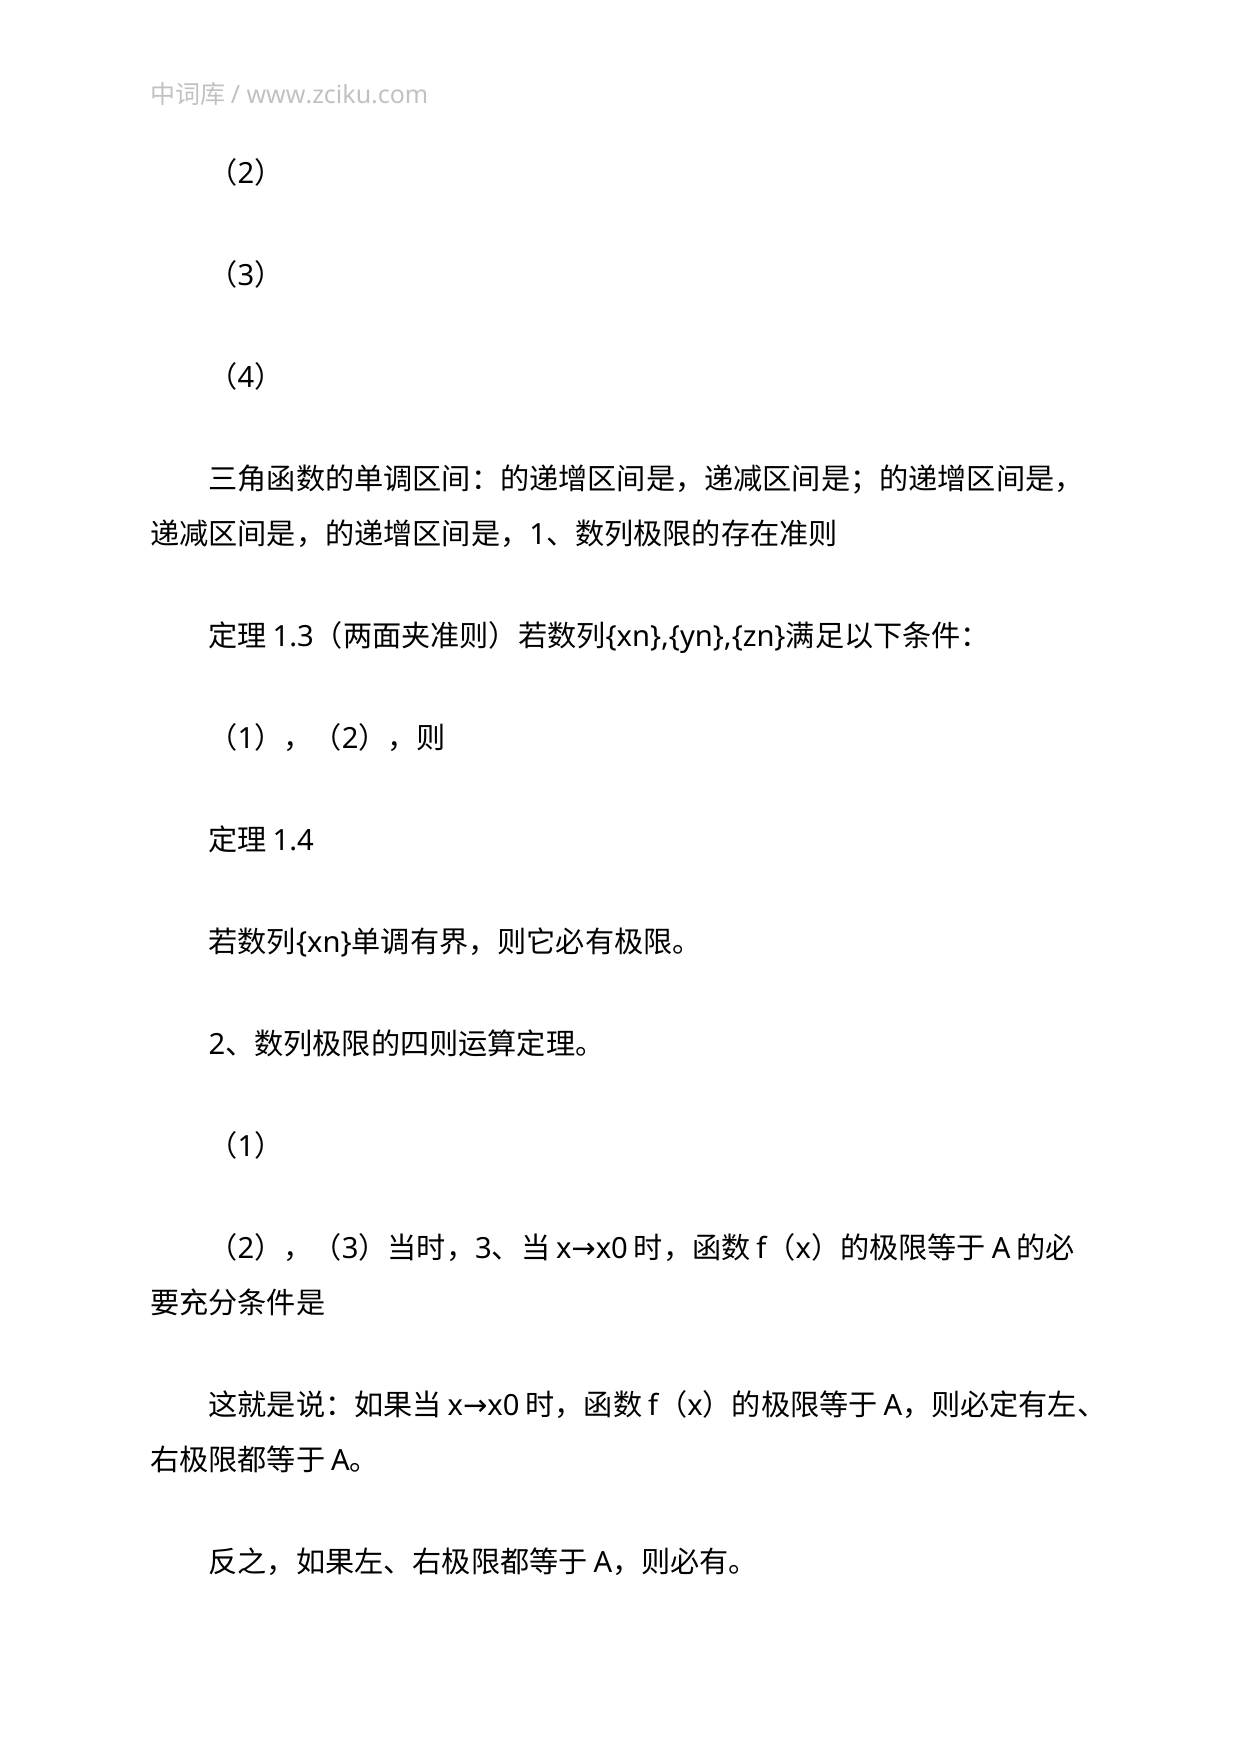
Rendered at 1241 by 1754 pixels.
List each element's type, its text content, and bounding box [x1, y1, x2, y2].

text （1），（2），则 [150, 715, 1090, 757]
text 定理1.3（两面夹准则）若数列{xn},{yn},{zn}满足以下条件： [150, 613, 1090, 655]
text 定理1.4 [150, 817, 1090, 859]
text 反之，如果左、右极限都等于A，则必有。 [150, 1538, 1090, 1581]
text 若数列{xn}单调有界，则它必有极限。 [150, 919, 1090, 961]
text （3） [150, 252, 1090, 294]
text 这就是说：如果当x→x0时，函数f（x）的极限等于A，则必定有左、右极限都等于A。 [150, 1381, 1090, 1479]
text 2、数列极限的四则运算定理。 [150, 1021, 1090, 1063]
text （1） [150, 1123, 1090, 1165]
text （2） [150, 150, 1090, 192]
text （2），（3）当时，3、当x→x0时，函数f（x）的极限等于A的必要充分条件是 [150, 1225, 1090, 1322]
text 三角函数的单调区间：的递增区间是，递减区间是；的递增区间是，递减区间是，的递增区间是，1、数列极限的存在准则 [150, 456, 1090, 553]
text （4） [150, 354, 1090, 396]
